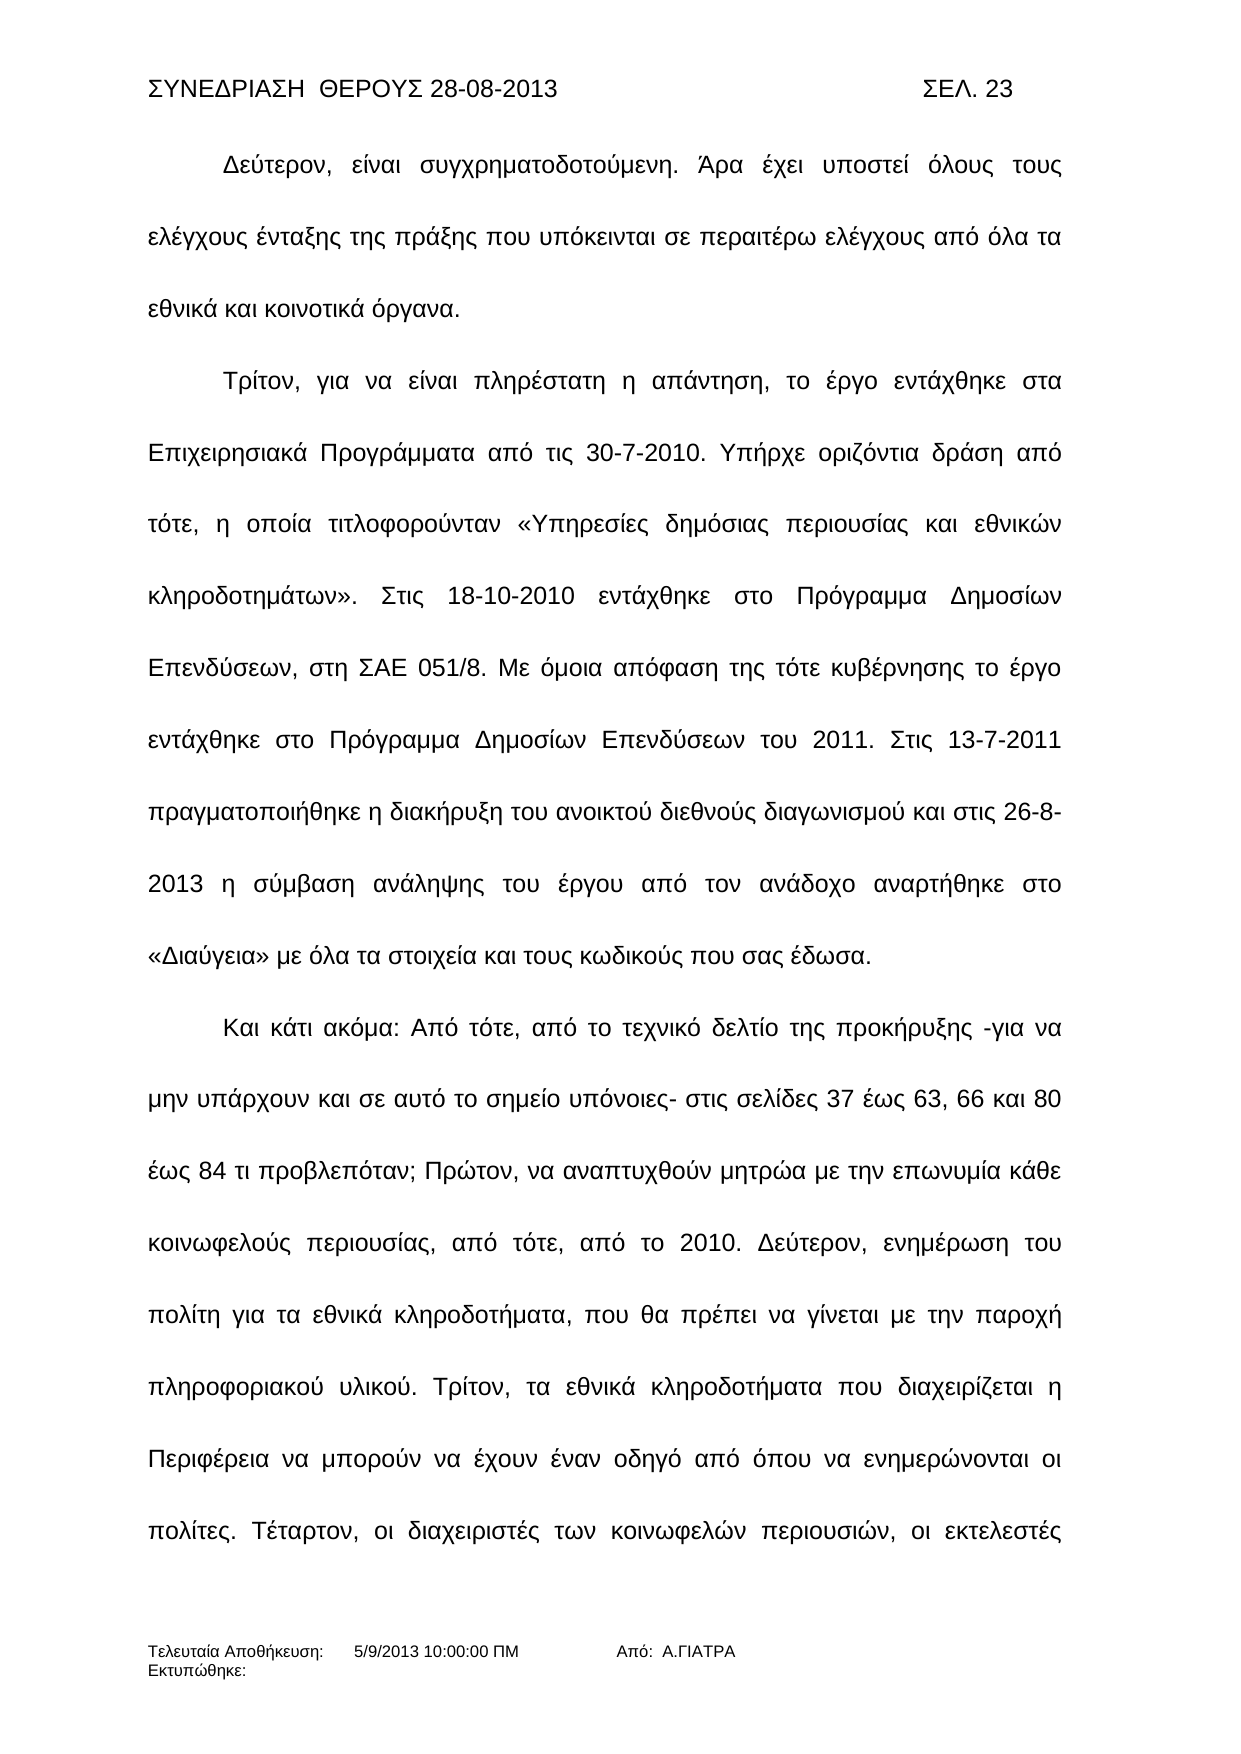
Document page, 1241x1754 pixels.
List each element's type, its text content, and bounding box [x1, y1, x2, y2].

text Τρίτον, για να είναι πληρέστατη η απάντηση, το έργο εντάχθηκε στα Επιχειρησιακά Προγράμματα από τις 30-7-2010. Υπήρχε οριζόντια δράση από τότε, η οποία τιτλοφορούνταν «Υπηρεσίες δημόσιας περιουσίας και εθνικών κληροδοτημάτων». Στις 18-10-2010 εντάχθηκε στο Πρόγραμμα Δημοσίων Επενδύσεων, στη ΣΑΕ 051/8. Με όμοια απόφαση της τότε κυβέρνησης το έργο εντάχθηκε στο Πρόγραμμα Δημοσίων Επενδύσεων του 2011. Στις 13-7-2011 πραγματοποιήθηκε η διακήρυξη του ανοικτού διεθνούς διαγωνισμού και στις 26-8-2013 η σύμβαση ανάληψης του έργου από τον ανάδοχο αναρτήθηκε στο «Διαύγεια» με όλα τα στοιχεία και τους κωδικούς που σας έδωσα. [148, 366, 1063, 969]
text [148, 1012, 1063, 1544]
text Δεύτερον, είναι συγχρηματοδοτούμενη. Άρα έχει υποστεί όλους τους ελέγχους ένταξης της πράξης που υπόκεινται σε περαιτέρω ελέγχους από όλα τα εθνικά και κοινοτικά όργανα. [148, 150, 1063, 322]
